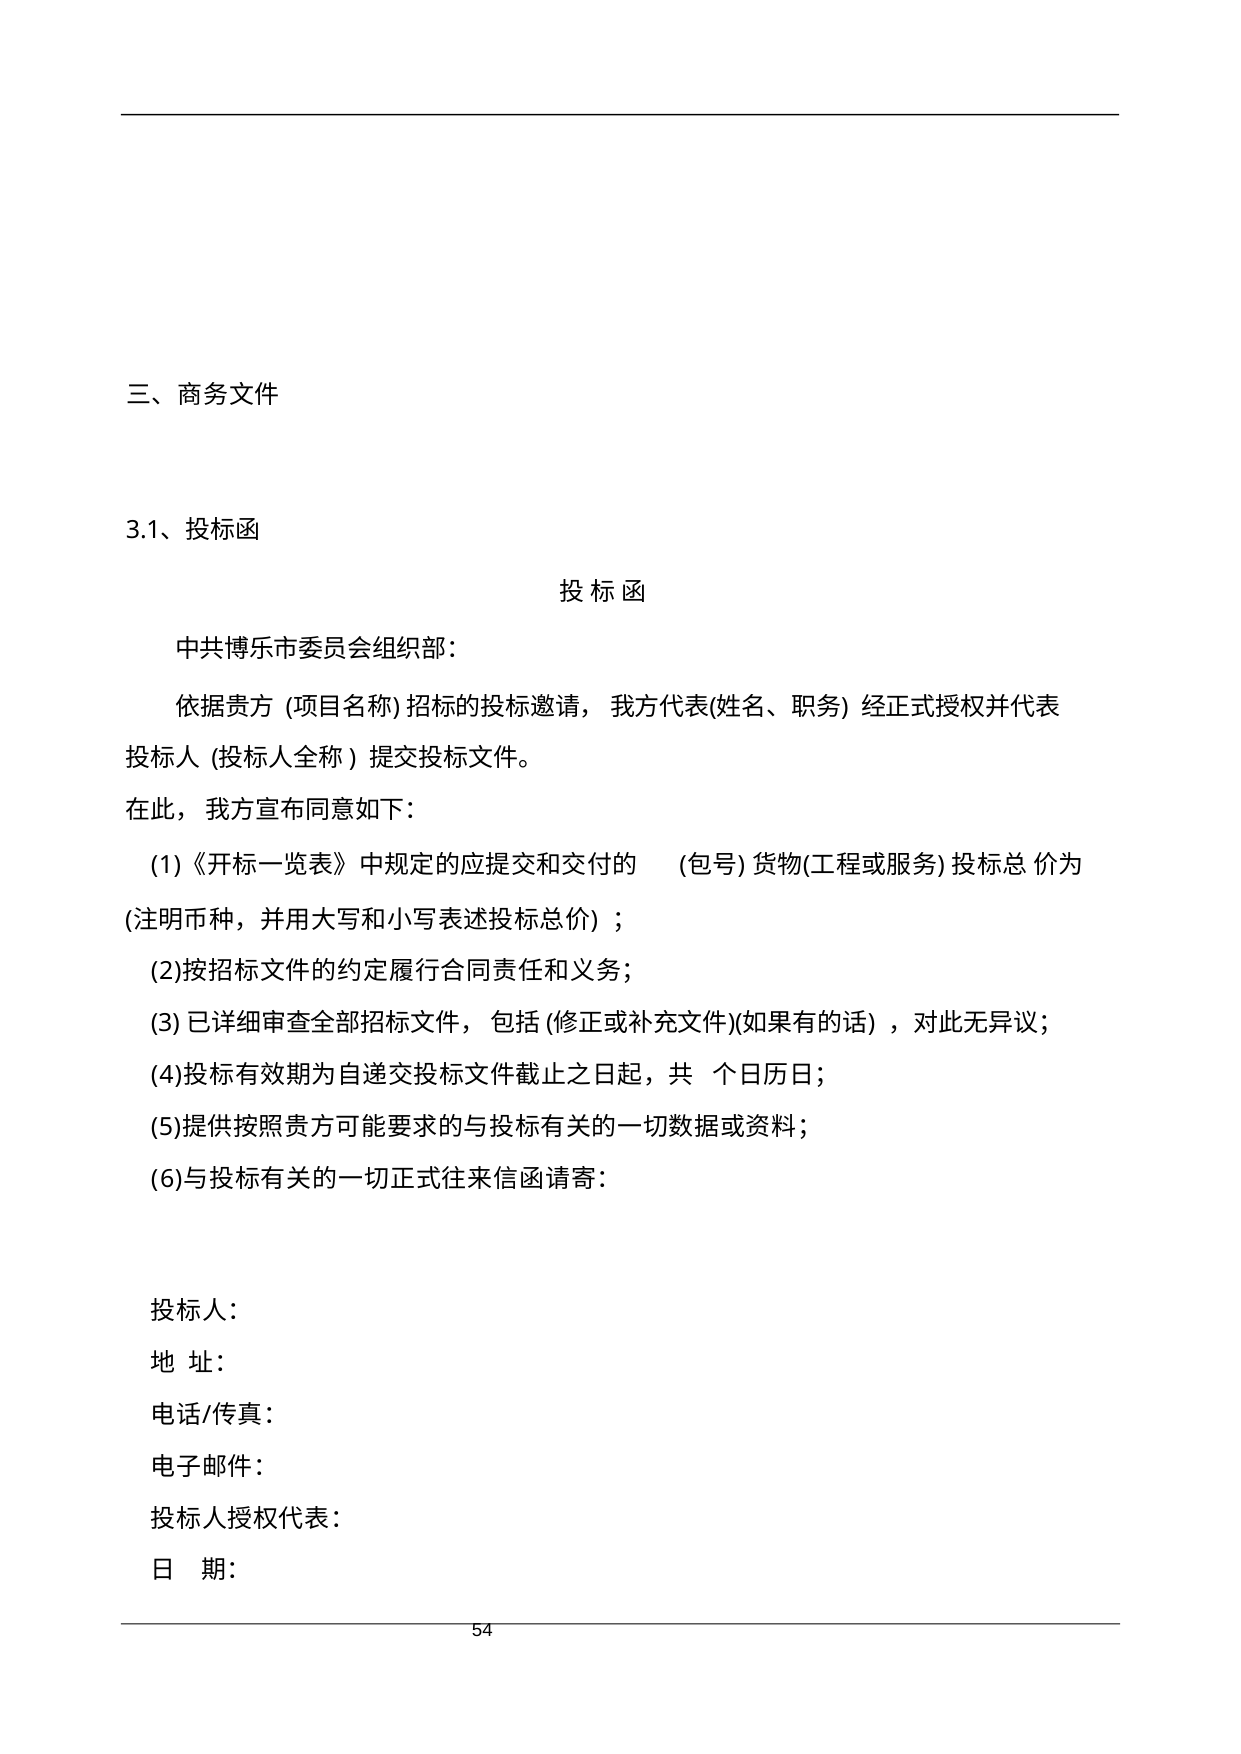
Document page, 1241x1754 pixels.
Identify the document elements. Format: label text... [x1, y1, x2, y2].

text 在此， 我方宣布同意如下： [125, 793, 1123, 826]
text 依据贵方 (项目名称) 招标的投标邀请， 我方代表(姓名、职务) 经正式授权并代表 [175, 689, 1123, 722]
text 投标人 (投标人全称 ) 提交投标文件。 [125, 741, 1123, 773]
text (2)按招标文件的约定履行合同责任和义务； [151, 953, 1123, 986]
text 3.1、投标函 [126, 512, 1123, 545]
text (5)提供按照贵方可能要求的与投标有关的一切数据或资料； [151, 1109, 1123, 1142]
text 日 期： [151, 1553, 1123, 1586]
text 电话/传真： [151, 1397, 1123, 1430]
text 投 标 函 [559, 574, 1123, 607]
text (6)与投标有关的一切正式往来信函请寄： [151, 1161, 1123, 1194]
text 投标人： [151, 1293, 1123, 1326]
text (3) 已详细审查全部招标文件， 包括 (修正或补充文件)(如果有的话) ，对此无异议； [151, 1005, 1123, 1038]
text (4)投标有效期为自递交投标文件截止之日起，共 个日历日； [151, 1057, 1123, 1090]
text 电子邮件： [151, 1449, 1123, 1482]
text 地 址： [151, 1345, 1123, 1378]
text (1)《开标一览表》中规定的应提交和交付的 (包号) 货物(工程或服务) 投标总 价为 (注明币种，并用大写和小写表述投标总价) ； [125, 845, 1116, 935]
text 投标人授权代表： [151, 1501, 1123, 1534]
text 三、商务文件 [126, 376, 1123, 410]
text 中共博乐市委员会组织部： [175, 632, 1123, 664]
